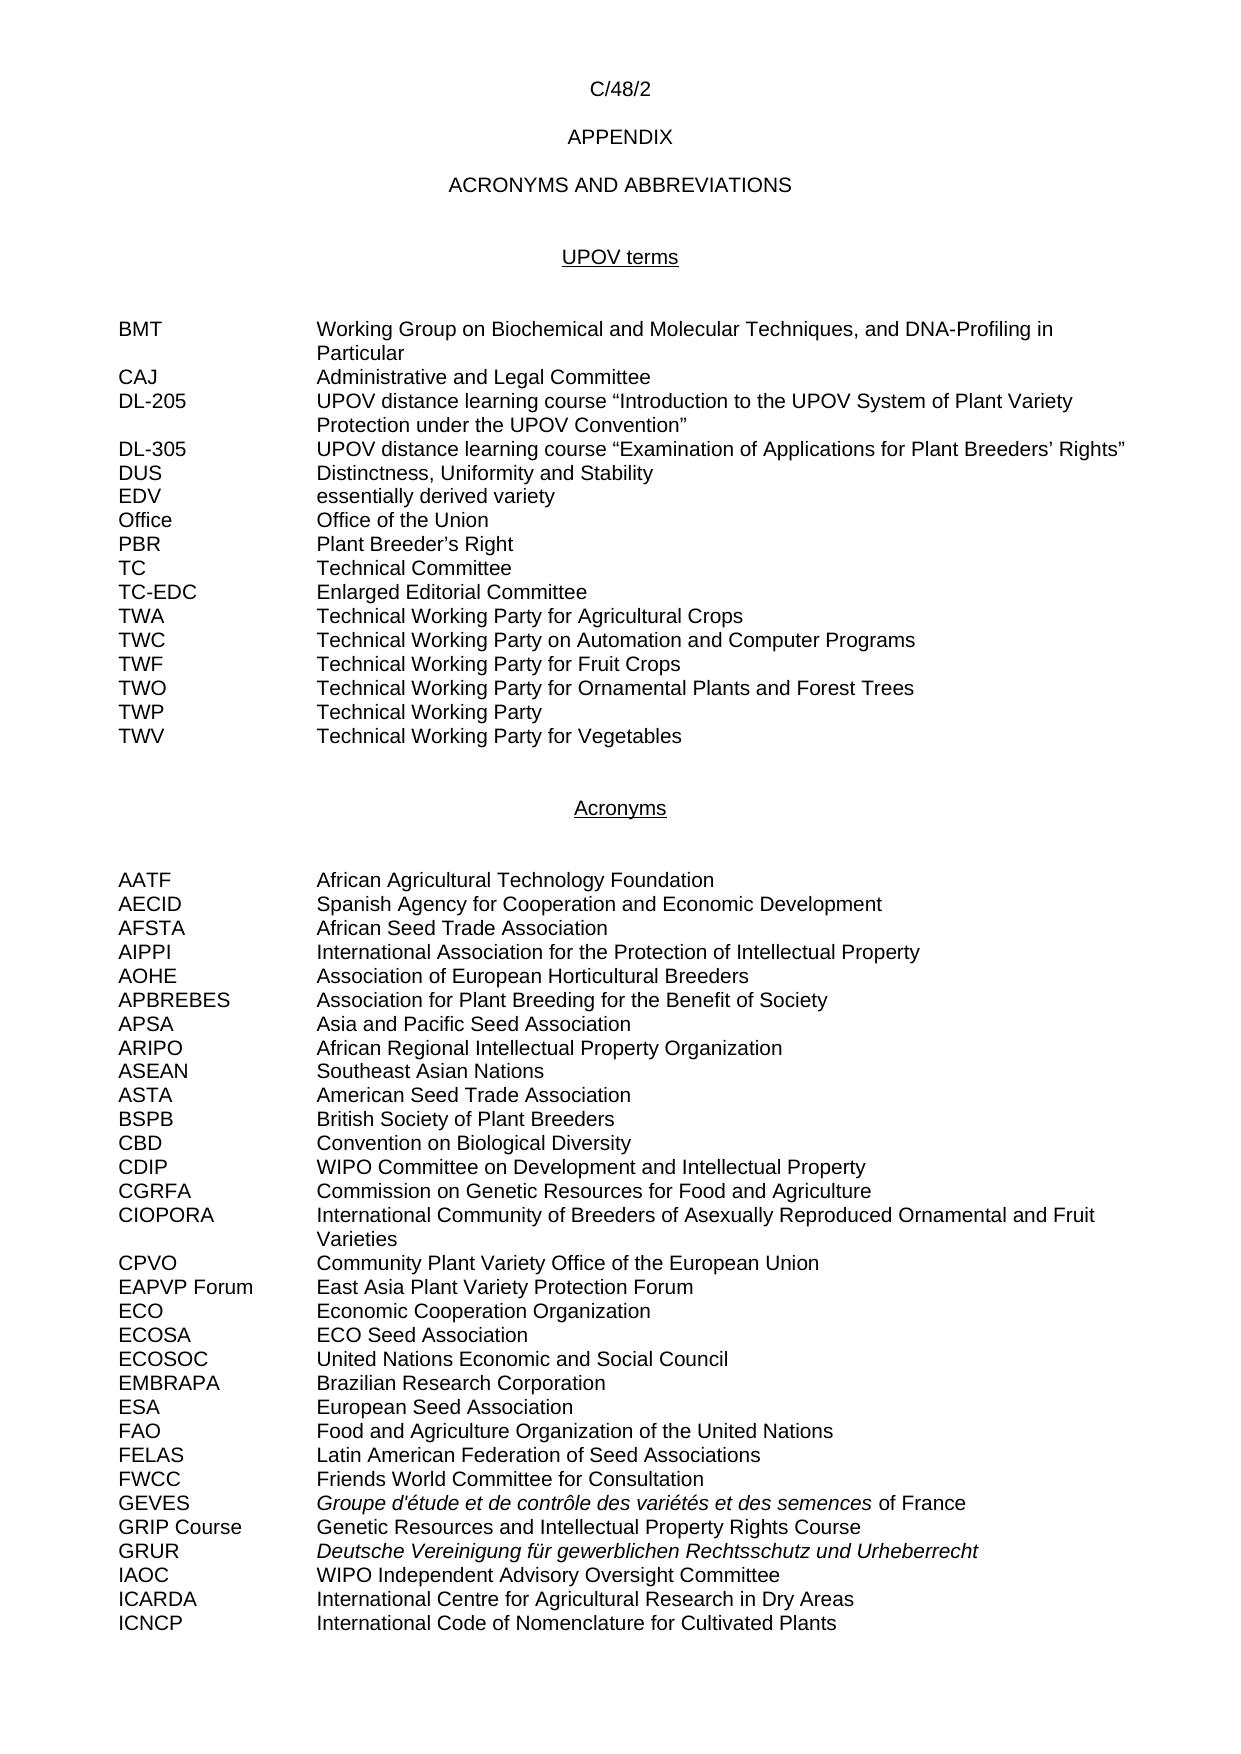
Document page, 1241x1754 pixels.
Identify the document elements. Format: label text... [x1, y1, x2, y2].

table_cell UPOV distance learning course “Introduction to the UPOV System of Plant Variety Protection under the UPOV Convention” [305, 389, 1137, 436]
table_header AATF [107, 868, 305, 892]
table_cell Technical Working Party [305, 700, 1137, 724]
table_cell Economic Cooperation Organization [305, 1299, 1137, 1323]
table_cell Convention on Biological Diversity [305, 1131, 1137, 1155]
table_cell TWA [107, 604, 305, 628]
table_cell GRUR [107, 1539, 305, 1562]
table_cell Technical Committee [305, 556, 1137, 580]
table_cell African Seed Trade Association [305, 916, 1137, 939]
table_cell Technical Working Party for Agricultural Crops [305, 604, 1137, 628]
table_cell Office of the Union [305, 508, 1137, 532]
text UPOV terms [118, 245, 1122, 269]
table_cell American Seed Trade Association [305, 1083, 1137, 1107]
table_cell TWV [107, 724, 305, 748]
table_cell Association for Plant Breeding for the Benefit of Society [305, 988, 1137, 1011]
table_cell GEVES [107, 1491, 305, 1514]
table_cell CGRFA [107, 1179, 305, 1203]
table_cell Friends World Committee for Consultation [305, 1467, 1137, 1491]
table_cell Latin American Federation of Seed Associations [305, 1443, 1137, 1467]
table_cell ARIPO [107, 1035, 305, 1059]
table_cell Commission on Genetic Resources for Food and Agriculture [305, 1179, 1137, 1203]
table_cell Southeast Asian Nations [305, 1059, 1137, 1083]
table_cell Office [107, 508, 305, 532]
table_cell FELAS [107, 1443, 305, 1467]
table_cell TC [107, 556, 305, 580]
text APPENDIX [118, 125, 1122, 149]
table_cell ICARDA [107, 1586, 305, 1610]
table_cell UPOV distance learning course “Examination of Applications for Plant Breeders’ Rights” [305, 436, 1137, 460]
text C/48/2 [118, 77, 1122, 101]
table_cell DL-305 [107, 436, 305, 460]
table_cell DL-205 [107, 389, 305, 436]
table_cell ECO [107, 1299, 305, 1323]
table_cell Technical Working Party for Ornamental Plants and Forest Trees [305, 676, 1137, 700]
table_cell IAOC [107, 1563, 305, 1586]
table_cell Groupe d'étude et de contrôle des variétés et des semences of France [305, 1491, 1137, 1514]
table_cell United Nations Economic and Social Council [305, 1347, 1137, 1371]
table_cell Genetic Resources and Intellectual Property Rights Course [305, 1515, 1137, 1538]
table_cell EDV [107, 484, 305, 508]
table_cell Technical Working Party on Automation and Computer Programs [305, 628, 1137, 652]
table_cell Brazilian Research Corporation [305, 1371, 1137, 1395]
table_cell WIPO Independent Advisory Oversight Committee [305, 1563, 1137, 1586]
table_cell TWC [107, 628, 305, 652]
table_cell EMBRAPA [107, 1371, 305, 1395]
table_cell PBR [107, 532, 305, 556]
table_cell EAPVP Forum [107, 1275, 305, 1299]
table_cell ECOSOC [107, 1347, 305, 1371]
table_cell European Seed Association [305, 1395, 1137, 1419]
table_cell Community Plant Variety Office of the European Union [305, 1251, 1137, 1275]
text Acronyms [118, 796, 1122, 820]
table_cell International Community of Breeders of Asexually Reproduced Ornamental and Fruit Varieties [305, 1203, 1137, 1251]
table_cell TC-EDC [107, 580, 305, 604]
table_cell AFSTA [107, 916, 305, 939]
table_cell CIOPORA [107, 1203, 305, 1251]
table_cell Association of European Horticultural Breeders [305, 964, 1137, 987]
table_cell CAJ [107, 365, 305, 388]
table_cell International Association for the Protection of Intellectual Property [305, 940, 1137, 963]
table_cell Technical Working Party for Vegetables [305, 724, 1137, 748]
table_cell Deutsche Vereinigung für gewerblichen Rechtsschutz und Urheberrecht [305, 1539, 1137, 1562]
table_cell International Centre for Agricultural Research in Dry Areas [305, 1586, 1137, 1610]
table_cell African Regional Intellectual Property Organization [305, 1035, 1137, 1059]
table_cell AECID [107, 892, 305, 916]
table_cell APSA [107, 1011, 305, 1035]
table_cell TWO [107, 676, 305, 700]
table_cell FAO [107, 1419, 305, 1443]
table_cell Distinctness, Uniformity and Stability [305, 460, 1137, 484]
table_header Working Group on Biochemical and Molecular Techniques, and DNA-Profiling in Particular [305, 317, 1137, 364]
table_cell CDIP [107, 1155, 305, 1179]
table_cell AIPPI [107, 940, 305, 963]
table_cell ESA [107, 1395, 305, 1419]
table_cell essentially derived variety [305, 484, 1137, 508]
table_cell APBREBES [107, 988, 305, 1011]
table_cell AOHE [107, 964, 305, 987]
table_cell TWP [107, 700, 305, 724]
table_cell WIPO Committee on Development and Intellectual Property [305, 1155, 1137, 1179]
table_cell British Society of Plant Breeders [305, 1107, 1137, 1131]
table_cell FWCC [107, 1467, 305, 1491]
table_cell Spanish Agency for Cooperation and Economic Development [305, 892, 1137, 916]
text ACRONYMS AND ABBREVIATIONS [118, 173, 1122, 197]
table_cell ICNCP [107, 1610, 305, 1634]
table_cell Food and Agriculture Organization of the United Nations [305, 1419, 1137, 1443]
table_cell TWF [107, 652, 305, 676]
table_cell BSPB [107, 1107, 305, 1131]
table_cell Technical Working Party for Fruit Crops [305, 652, 1137, 676]
table_cell GRIP Course [107, 1515, 305, 1538]
table_cell Enlarged Editorial Committee [305, 580, 1137, 604]
table_cell International Code of Nomenclature for Cultivated Plants [305, 1610, 1137, 1634]
table_header BMT [107, 317, 305, 364]
table_cell CPVO [107, 1251, 305, 1275]
table_cell ECO Seed Association [305, 1323, 1137, 1347]
table_cell Plant Breeder’s Right [305, 532, 1137, 556]
table_cell Administrative and Legal Committee [305, 365, 1137, 388]
table_cell ASTA [107, 1083, 305, 1107]
table_cell East Asia Plant Variety Protection Forum [305, 1275, 1137, 1299]
table_header African Agricultural Technology Foundation [305, 868, 1137, 892]
table_cell ASEAN [107, 1059, 305, 1083]
table_cell CBD [107, 1131, 305, 1155]
table_cell Asia and Pacific Seed Association [305, 1011, 1137, 1035]
table_cell DUS [107, 460, 305, 484]
table_cell ECOSA [107, 1323, 305, 1347]
